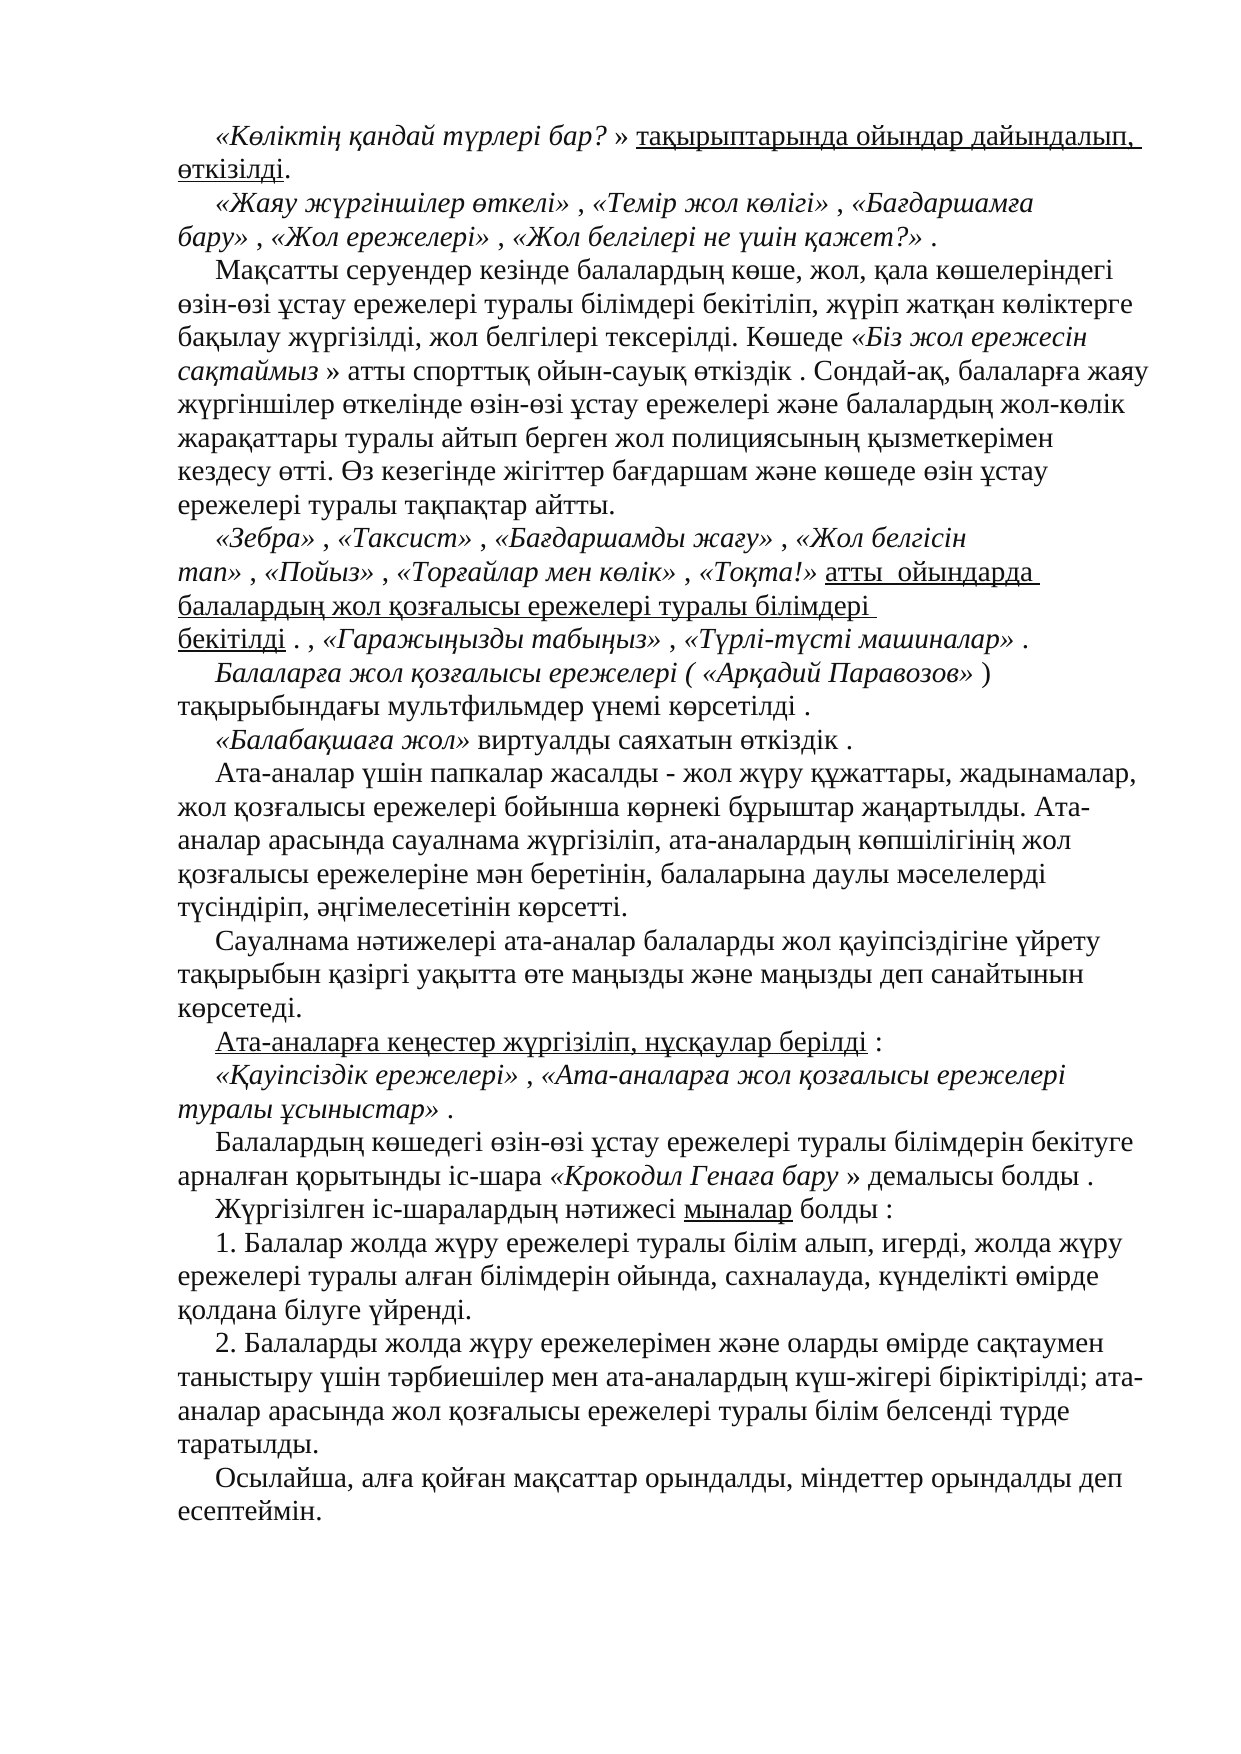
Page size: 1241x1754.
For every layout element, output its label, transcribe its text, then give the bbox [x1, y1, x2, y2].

text «Көліктің қандай түрлері бар? » тақырыптарында ойындар дайындалып, өткізілді. [177, 118, 1152, 185]
text Балалардың көшедегі өзін-өзі ұстау ережелері туралы білімдерін бекітуге арналған қорытынды іс-шара «Крокодил Генаға бару » демалысы болды . [177, 1124, 1152, 1191]
text Жүргізілген іс-шаралардың нәтижесі мыналар болды : [177, 1191, 1152, 1225]
text Мақсатты серуендер кезінде балалардың көше, жол, қала көшелеріндегі өзін-өзі ұстау ережелері туралы білімдері бекітіліп, жүріп жатқан көліктерге бақылау жүргізілді, жол белгілері тексерілді. Көшеде «Біз жол ережесін сақтаймыз » атты спорттық ойын-сауық өткіздік . Сондай-ақ, балаларға жаяу жүргіншілер өткелінде өзін-өзі ұстау ережелері және балалардың жол-көлік жарақаттары туралы айтып берген жол полициясының қызметкерімен кездесу өтті. Өз кезегінде жігіттер бағдаршам және көшеде өзін ұстау ережелері туралы тақпақтар айтты. [177, 252, 1152, 521]
text «Балабақшаға жол» виртуалды саяхатын өткіздік . [177, 722, 1152, 755]
text 1. Балалар жолда жүру ережелері туралы білім алып, игерді, жолда жүру ережелері туралы алған білімдерін ойында, сахналауда, күнделікті өмірде қолдана білуге ​​үйренді. [177, 1225, 1152, 1326]
text «Зебра» , «Таксист» , «Бағдаршамды жағу» , «Жол белгісін тап» , «Пойыз» , «Торғайлар мен көлік» , «Тоқта!» атты ойындарда балалардың жол қозғалысы ережелері туралы білімдері бекітілді . , «Гаражыңызды табыңыз» , «Түрлі-түсті машиналар» . [177, 521, 1152, 655]
text Ата-аналар үшін папкалар жасалды - жол жүру құжаттары, жадынамалар, жол қозғалысы ережелері бойынша көрнекі бұрыштар жаңартылды. Ата-аналар арасында сауалнама жүргізіліп, ата-аналардың көпшілігінің жол қозғалысы ережелеріне мән беретінін, балаларына даулы мәселелерді түсіндіріп, әңгімелесетінін көрсетті. [177, 755, 1152, 923]
text 2. Балаларды жолда жүру ережелерімен және оларды өмірде сақтаумен таныстыру үшін тәрбиешілер мен ата-аналардың күш-жігері біріктірілді; ата-аналар арасында жол қозғалысы ережелері туралы білім белсенді түрде таратылды. [177, 1326, 1152, 1460]
text Сауалнама нәтижелері ата-аналар балаларды жол қауіпсіздігіне үйрету тақырыбын қазіргі уақытта өте маңызды және маңызды деп санайтынын көрсетеді. [177, 923, 1152, 1024]
text «Қауіпсіздік ережелері» , «Ата-аналарға жол қозғалысы ережелері туралы ұсыныстар» . [177, 1057, 1152, 1124]
text Осылайша, алға қойған мақсаттар орындалды, міндеттер орындалды деп есептеймін. [177, 1460, 1152, 1527]
text «Жаяу жүргіншілер өткелі» , «Темір жол көлігі» , «Бағдаршамға бару» , «Жол ережелері» , «Жол белгілері не үшін қажет?» . [177, 185, 1152, 252]
text Балаларға жол қозғалысы ережелері ( «Арқадий Паравозов» ) тақырыбындағы мультфильмдер үнемі көрсетілді . [177, 655, 1152, 722]
text Ата-аналарға кеңестер жүргізіліп, нұсқаулар берілді : [177, 1024, 1152, 1057]
